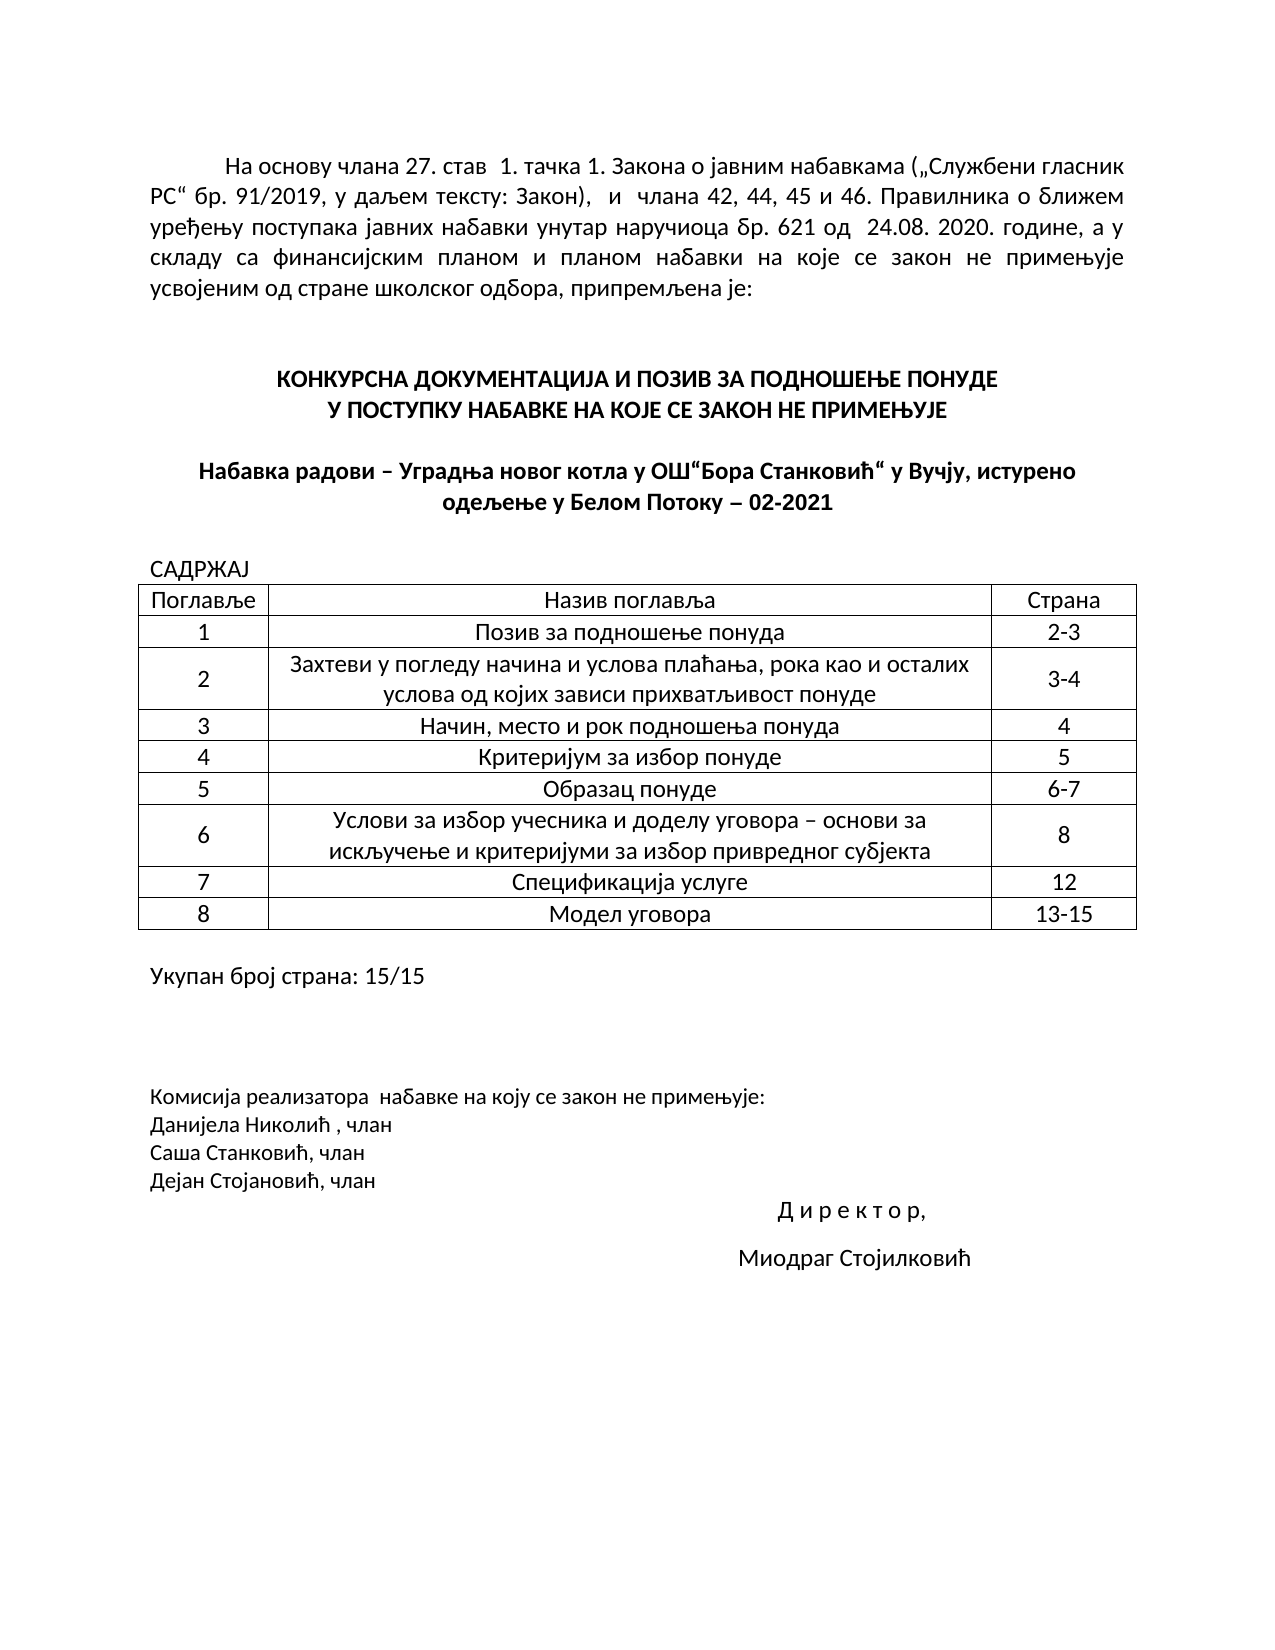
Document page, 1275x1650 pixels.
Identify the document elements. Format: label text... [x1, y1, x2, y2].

text Данијела Николић , члан [150, 1110, 1125, 1138]
text САДРЖАЈ [150, 553, 1125, 583]
table_cell 3 [139, 710, 268, 740]
text КОНКУРСНА ДОКУМЕНТАЦИЈА И ПОЗИВ ЗА ПОДНОШЕЊЕ ПОНУДЕ [150, 364, 1125, 394]
text Набавка радови – Уградња новог котла у ОШ“Бора Станковић“ у Вучју, истурено одељење у Белом Потоку – 02-2021 [150, 455, 1125, 516]
table_cell 6-7 [992, 773, 1136, 803]
text Дејан Стојановић, члан [150, 1166, 1125, 1194]
table_header Поглавље [139, 585, 268, 615]
text Укупан број страна: 15/15 [150, 960, 1125, 991]
text Миодраг Стојилковић [150, 1242, 1125, 1272]
table_cell 5 [992, 741, 1136, 772]
text Д и р е к т о р, [150, 1194, 1125, 1225]
table_cell 4 [992, 710, 1136, 740]
table_cell 13-15 [992, 898, 1136, 929]
table_cell 8 [992, 805, 1136, 866]
text У ПОСТУПКУ НАБАВКЕ НА КОЈЕ СЕ ЗАКОН НЕ ПРИМЕЊУЈЕ [150, 394, 1125, 425]
table_header Назив поглавља [269, 585, 991, 615]
table_cell 3-4 [992, 648, 1136, 709]
table_cell Начин, место и рок подношења понуда [269, 710, 991, 740]
text На основу члана 27. став 1. тачка 1. Закона о јавним набавкама („Службени гласник РС“ бр. 91/2019, у даљем тексту: Закон), и члана 42, 44, 45 и 46. Правилника о ближем уређењу поступака јавних набавки унутар наручиоца бр. 621 од 24.08. 2020. године, а у складу са финансијским планом и планом набавки на које се закон не примењује усвојеним од стране школског одбора, припремљена је: [150, 150, 1125, 303]
table_cell 5 [139, 773, 268, 803]
table_cell Модел уговора [269, 898, 991, 929]
table_header Страна [992, 585, 1136, 615]
table_cell 2-3 [992, 616, 1136, 647]
table_cell Образац понуде [269, 773, 991, 803]
table_cell Спецификација услуге [269, 867, 991, 897]
table_cell Захтеви у погледу начина и услова плаћања, рока као и осталих услова од којих зависи прихватљивост понуде [269, 648, 991, 709]
table_cell Позив за подношење понуда [269, 616, 991, 647]
text Саша Станковић, члан [150, 1138, 1125, 1166]
table_cell 6 [139, 805, 268, 866]
table_cell Услови за избор учесника и доделу уговора – основи за искључење и критеријуми за избор привредног субјекта [269, 805, 991, 866]
text Комисија реализатора набавке на коју се закон не примењује: [150, 1082, 1125, 1110]
table_cell 8 [139, 898, 268, 929]
table_cell 4 [139, 741, 268, 772]
table_cell 2 [139, 648, 268, 709]
table_cell 1 [139, 616, 268, 647]
table_cell Критеријум за избор понуде [269, 741, 991, 772]
table_cell 7 [139, 867, 268, 897]
table_cell 12 [992, 867, 1136, 897]
